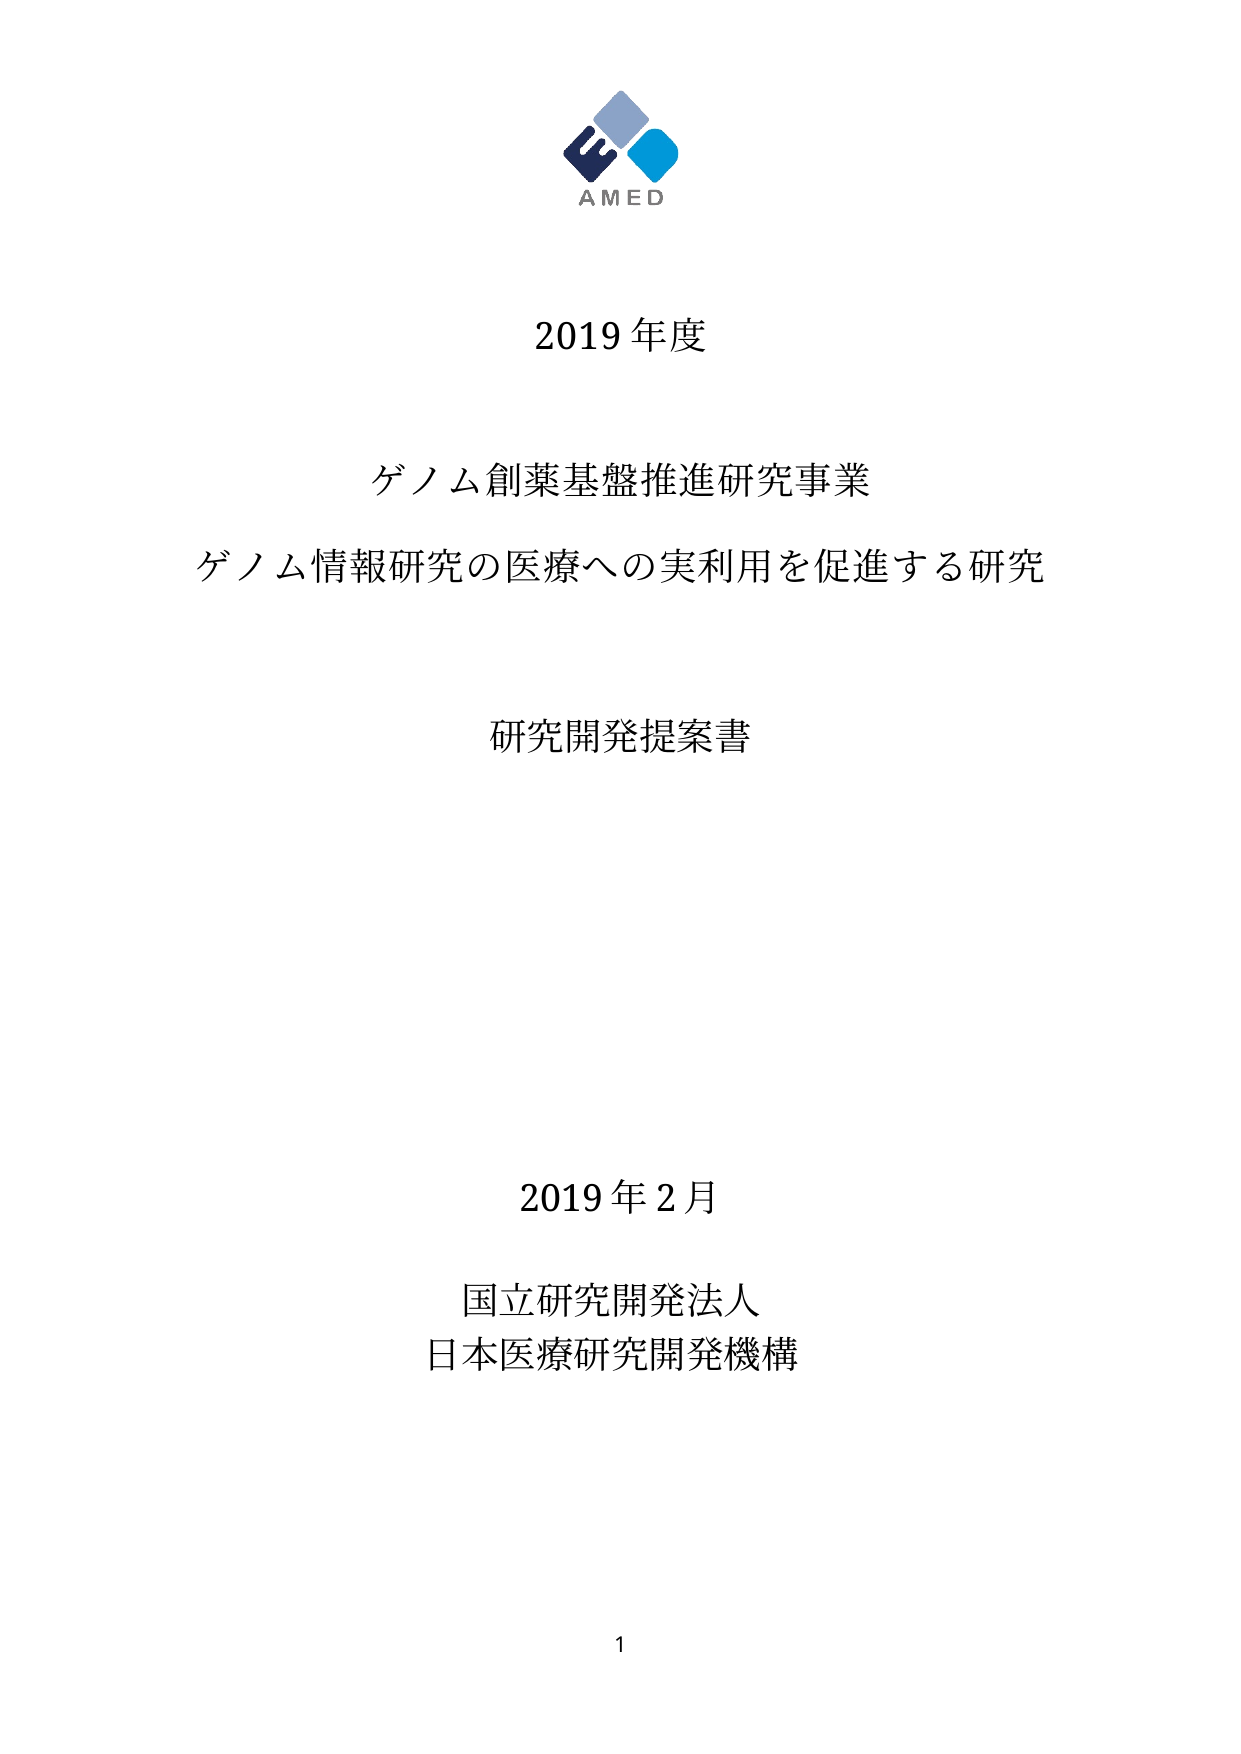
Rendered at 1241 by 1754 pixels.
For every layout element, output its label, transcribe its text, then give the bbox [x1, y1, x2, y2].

text 2019年度 [112, 297, 1128, 369]
picture [561, 88, 680, 207]
text 2019年2月 [112, 1159, 1128, 1231]
text ゲノム創薬基盤推進研究事業 [230, 442, 1010, 514]
text 研究開発提案書 [112, 698, 1128, 771]
text ゲノム情報研究の医療への実利用を促進する研究 [112, 528, 1128, 600]
